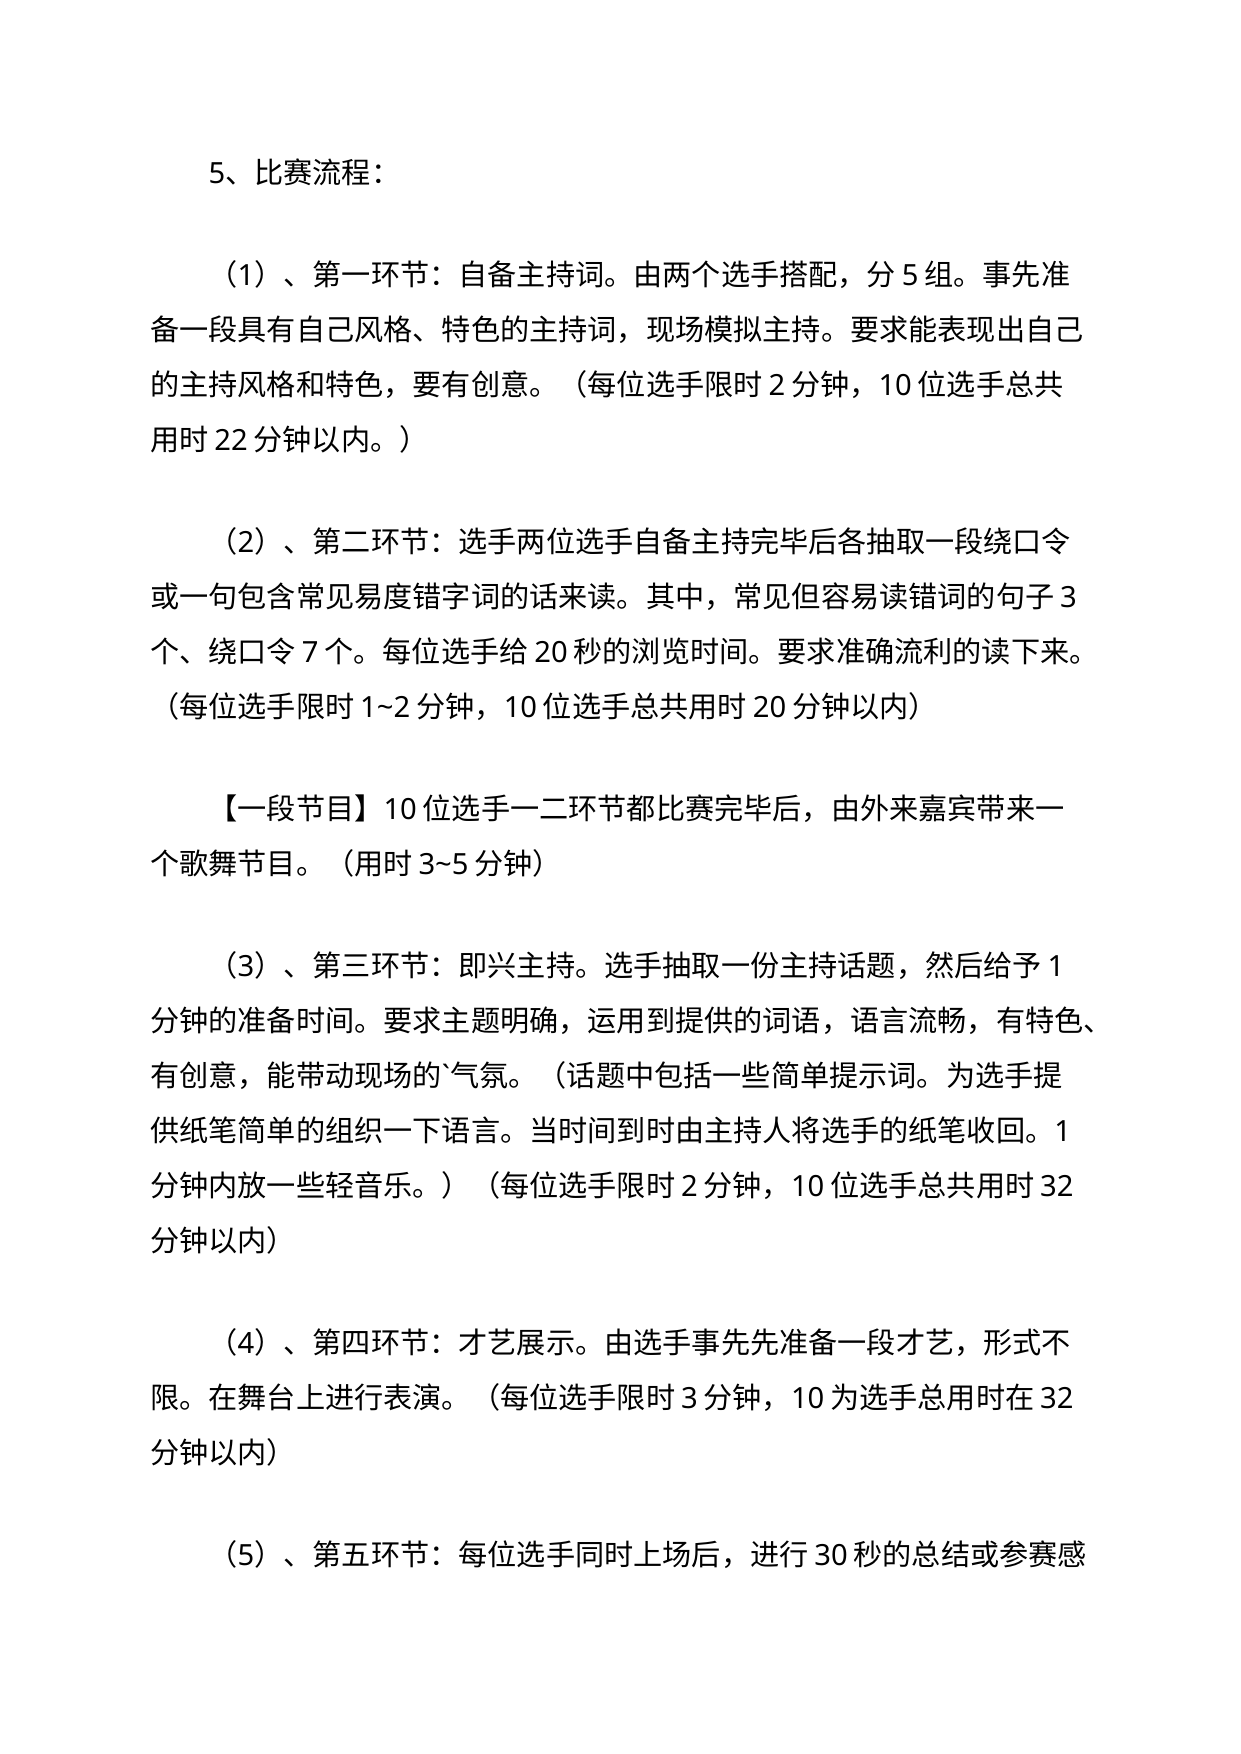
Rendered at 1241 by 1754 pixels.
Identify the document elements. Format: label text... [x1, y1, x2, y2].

text （4）、第四环节：才艺展示。由选手事先先准备一段才艺，形式不限。在舞台上进行表演。（每位选手限时3分钟，10为选手总用时在32分钟以内） [150, 1319, 1090, 1472]
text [150, 1531, 1090, 1574]
text （1）、第一环节：自备主持词。由两个选手搭配，分5组。事先准备一段具有自己风格、特色的主持词，现场模拟主持。要求能表现出自己的主持风格和特色，要有创意。（每位选手限时2分钟，10位选手总共用时22分钟以内。） [150, 252, 1090, 459]
text 【一段节目】10位选手一二环节都比赛完毕后，由外来嘉宾带来一个歌舞节目。（用时3~5分钟） [150, 786, 1090, 883]
text 5、比赛流程： [150, 150, 1090, 192]
text （3）、第三环节：即兴主持。选手抽取一份主持话题，然后给予1分钟的准备时间。要求主题明确，运用到提供的词语，语言流畅，有特色、有创意，能带动现场的`气氛。（话题中包括一些简单提示词。为选手提供纸笔简单的组织一下语言。当时间到时由主持人将选手的纸笔收回。1分钟内放一些轻音乐。）（每位选手限时2分钟，10位选手总共用时32分钟以内） [150, 943, 1090, 1260]
text （2）、第二环节：选手两位选手自备主持完毕后各抽取一段绕口令或一句包含常见易度错字词的话来读。其中，常见但容易读错词的句子3个、绕口令7个。每位选手给20秒的浏览时间。要求准确流利的读下来。（每位选手限时1~2分钟，10位选手总共用时20分钟以内） [150, 519, 1090, 726]
